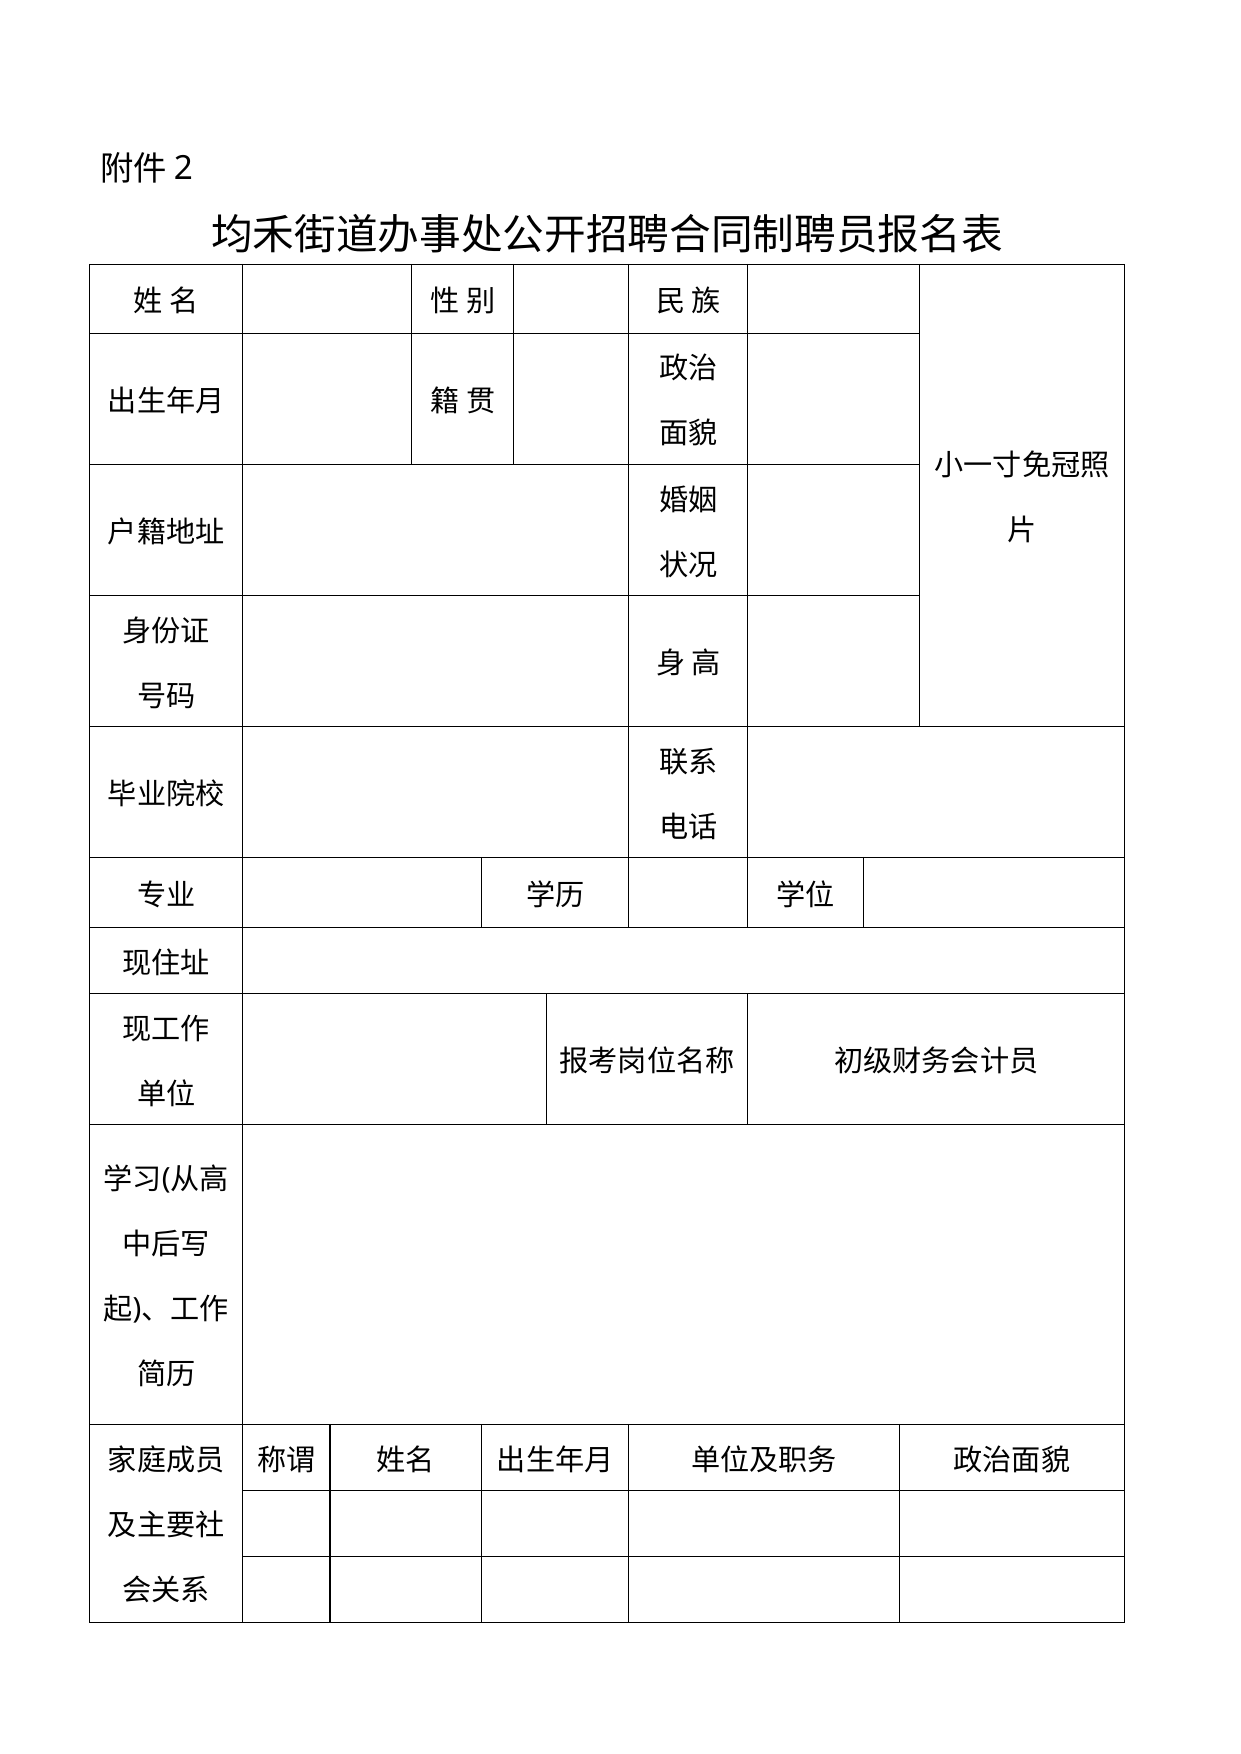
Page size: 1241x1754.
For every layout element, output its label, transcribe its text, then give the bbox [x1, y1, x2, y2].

table_cell [748, 265, 919, 333]
table_cell 身 高 [629, 596, 747, 726]
table_cell 政治 面貌 [629, 334, 747, 464]
table_header 附件2 均禾街道办事处公开招聘合同制聘员报名表 [89, 134, 1124, 264]
table_cell 小一寸免冠照片 [920, 265, 1124, 726]
table_cell 性 别 [412, 265, 513, 333]
table_cell [243, 596, 628, 726]
table_cell 称谓 [243, 1425, 329, 1490]
table_cell 初级财务会计员 [748, 994, 1124, 1124]
table_cell [748, 465, 919, 595]
table_cell [243, 1125, 1124, 1424]
table_cell [243, 994, 546, 1124]
table_cell [514, 334, 628, 464]
table_cell [331, 1557, 481, 1622]
table_cell [331, 1491, 481, 1556]
table_cell 专业 [90, 858, 242, 927]
table_cell [482, 1491, 628, 1556]
table_cell 毕业院校 [90, 727, 242, 857]
table_cell 政治面貌 [900, 1425, 1124, 1490]
table_cell [243, 334, 411, 464]
table_cell [748, 727, 1124, 857]
table_cell [629, 1491, 899, 1556]
table_cell 现住址 [90, 928, 242, 993]
table_cell 户籍地址 [90, 465, 242, 595]
table_cell 民 族 [629, 265, 747, 333]
table_cell [864, 858, 1124, 927]
table_cell 出生年月 [90, 334, 242, 464]
table_cell 学位 [748, 858, 863, 927]
table_cell [243, 928, 1124, 993]
table_cell [629, 1557, 899, 1622]
table_cell [482, 1557, 628, 1622]
table_cell [243, 1491, 329, 1556]
table_cell 报考岗位名称 [547, 994, 747, 1124]
table_cell 姓 名 [90, 265, 242, 333]
table_cell [900, 1491, 1124, 1556]
table_cell 婚姻 状况 [629, 465, 747, 595]
table_cell [514, 265, 628, 333]
table_cell 学习(从高中后写起)、工作简历 [90, 1125, 242, 1424]
table_cell [629, 858, 747, 927]
table_cell [243, 265, 411, 333]
table_cell 单位及职务 [629, 1425, 899, 1490]
table_cell 出生年月 [482, 1425, 628, 1490]
table_cell [748, 334, 919, 464]
table_cell 籍 贯 [412, 334, 513, 464]
table_cell 身份证 号码 [90, 596, 242, 726]
table_cell 联系 电话 [629, 727, 747, 857]
table_cell [243, 465, 628, 595]
table_cell [243, 858, 481, 927]
table_cell 学历 [482, 858, 628, 927]
table_cell 现工作 单位 [90, 994, 242, 1124]
table_cell [243, 1557, 329, 1622]
table_cell [748, 596, 919, 726]
table_cell 姓名 [331, 1425, 481, 1490]
table_cell 家庭成员及主要社会关系（含配偶、子女、父母） [90, 1425, 242, 1622]
table_cell [243, 727, 628, 857]
table_cell [900, 1557, 1124, 1622]
